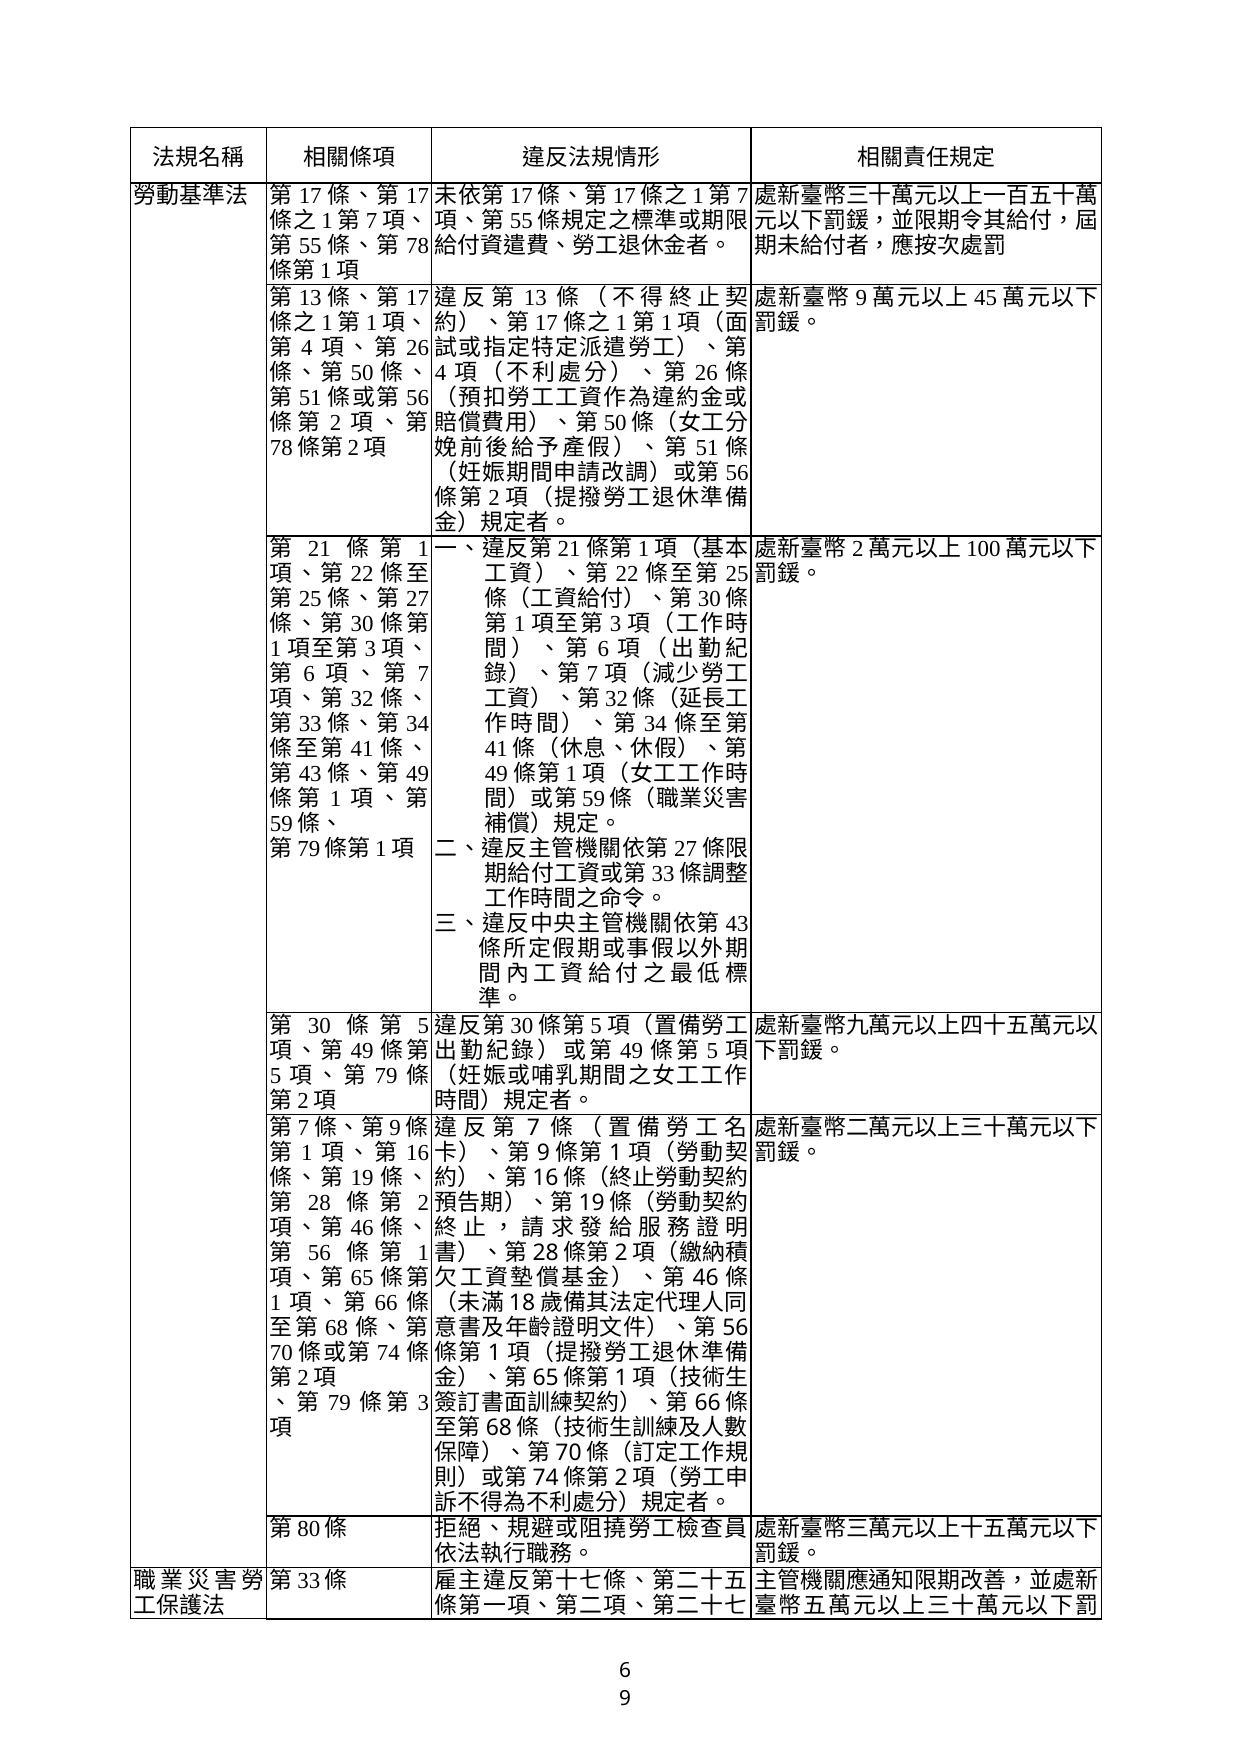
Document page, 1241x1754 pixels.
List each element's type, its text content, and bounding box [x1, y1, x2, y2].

table_cell 第21條第1項、第22條至第25條、第27條、第30條第1項至第3項、第6項、第7項、第32條、第33條、第34條至第41條、第43條、第49條第1項、第59條、 第79條第1項 [267, 537, 431, 1012]
table_cell 第17條、第17條之1第7項、第55條、第78條第1項 [267, 184, 431, 284]
table_cell 第30條第5項、第49條第5項、第79條第2項 [267, 1013, 431, 1113]
table_header 法規名稱 [131, 128, 266, 182]
table_cell 第33條 [267, 1568, 431, 1618]
table_cell 處新臺幣九萬元以上四十五萬元以下罰鍰。 [752, 1013, 1101, 1113]
table_cell 一、違反第21條第1項（基本工資）、第22條至第25條（工資給付）、第30條第1項至第3項（工作時間）、第6項（出勤紀錄）、第7項（減少勞工工資）、第32條（延長工作時間）、第34條至第41條（休息、休假）、第49條第1項（女工工作時間）或第59條（職業災害補償）規定。 二、違反主管機關依第27條限期給付工資或第33條調整工作時間之命令。 三、違反中央主管機關依第43條所定假期或事假以外期間內工資給付之最低標準。 [432, 537, 750, 1012]
table_cell 職業災害勞工保護法 [131, 1568, 266, 1618]
table_cell 違反第7條（置備勞工名卡）、第9條第1項（勞動契約）、第16條（終止勞動契約預告期）、第19條（勞動契約終止，請求發給服務證明書）、第28條第2項（繳納積欠工資墊償基金）、第46條（未滿18歲備其法定代理人同意書及年齡證明文件）、第56條第1項（提撥勞工退休準備金）、第65條第1項（技術生簽訂書面訓練契約）、第66條至第68條（技術生訓練及人數保障）、第70條（訂定工作規則）或第74條第2項（勞工申訴不得為不利處分）規定者。 [432, 1115, 750, 1515]
table_cell 第13條、第17條之1第1項、第4項、第26條、第50條、第51條或第56條第2項、第78條第2項 [267, 285, 431, 535]
table_cell 違反第30條第5項（置備勞工出勤紀錄）或第49條第5項（妊娠或哺乳期間之女工工作時間）規定者。 [432, 1013, 750, 1113]
table_header 違反法規情形 [432, 128, 750, 182]
table_cell 處新臺幣三十萬元以上一百五十萬元以下罰鍰，並限期令其給付，屆期未給付者，應按次處罰 [752, 184, 1101, 284]
table_header 相關條項 [267, 128, 431, 182]
table_cell 處新臺幣三萬元以上十五萬元以下罰鍰。 [752, 1517, 1101, 1567]
table_cell 處新臺幣2萬元以上100萬元以下罰鍰。 [752, 537, 1101, 1012]
table_cell 第7條、第9條第1項、第16條、第19條、第28條第2項、第46條、第56條第1項、第65條第1項、第66條至第68條、第70條或第74條第2項 、第79條第3項 [267, 1115, 431, 1515]
table_cell 勞動基準法 [131, 184, 266, 1567]
table_cell 第80條 [267, 1517, 431, 1567]
table_cell 處新臺幣二萬元以上三十萬元以下罰鍰。 [752, 1115, 1101, 1515]
table_cell 未依第17條、第17條之1第7項、第55條規定之標準或期限給付資遣費、勞工退休金者。 [432, 184, 750, 284]
table_cell 違反第13條（不得終止契約）、第17條之1第1項（面試或指定特定派遣勞工）、第4項（不利處分）、第26條（預扣勞工工資作為違約金或賠償費用）、第50條（女工分娩前後給予產假）、第51條（妊娠期間申請改調）或第56條第2項（提撥勞工退休準備金）規定者。 [432, 285, 750, 535]
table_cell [752, 1568, 1101, 1618]
table_cell 雇主違反第十七條、第二十五條第一項、第二項、第二十七條至第二十九條規定者。 [432, 1568, 750, 1618]
table_cell 處新臺幣9萬元以上45萬元以下罰鍰。 [752, 285, 1101, 535]
table_header 相關責任規定 [752, 128, 1101, 182]
table_cell 拒絕、規避或阻撓勞工檢查員依法執行職務。 [432, 1517, 750, 1567]
